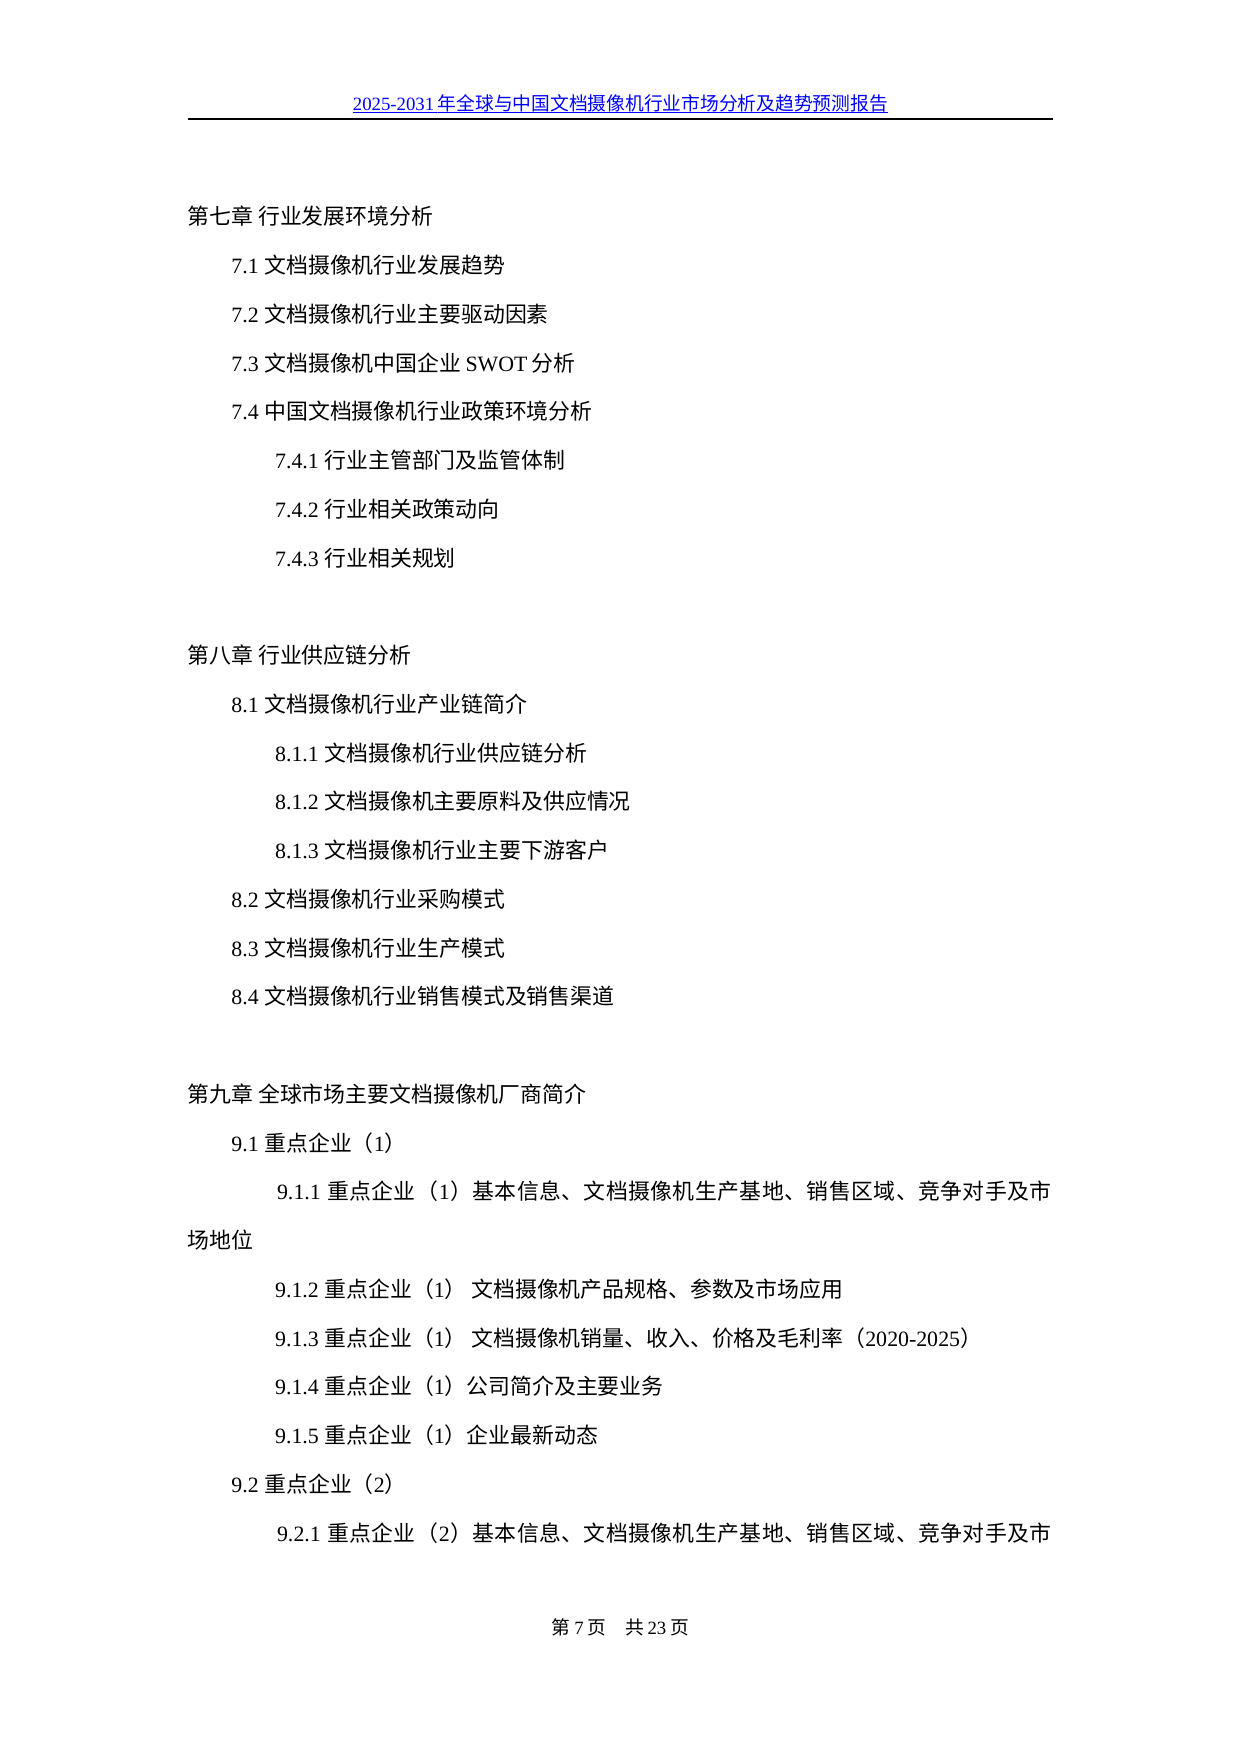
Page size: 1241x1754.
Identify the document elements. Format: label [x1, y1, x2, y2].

text [187, 150, 1053, 1548]
